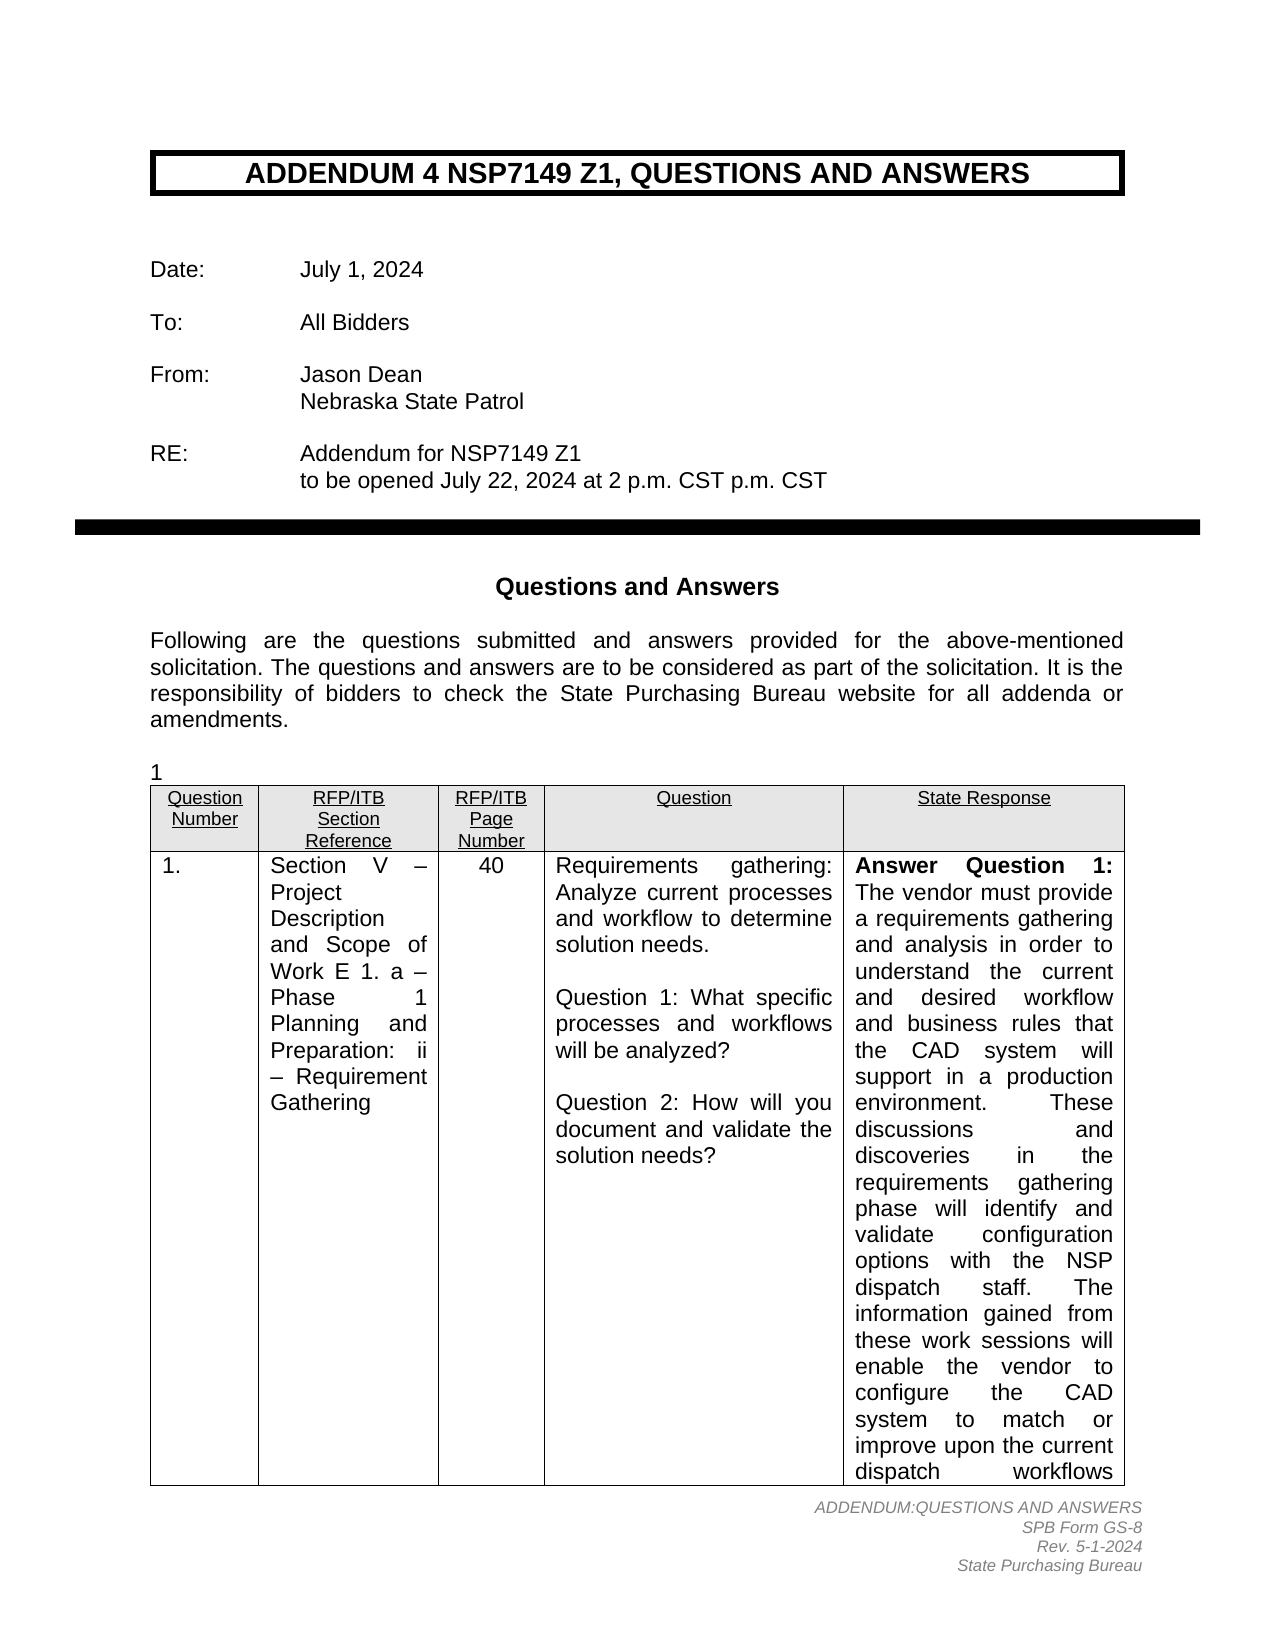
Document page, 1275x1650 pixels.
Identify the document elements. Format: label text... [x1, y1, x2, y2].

text From: Jason Dean [150, 361, 1125, 388]
table_header RFP/ITB Section Reference [259, 786, 438, 851]
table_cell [844, 852, 1124, 1485]
table_cell 40 [439, 852, 544, 1485]
table_header Question [545, 786, 843, 851]
table_header ADDENDUM 4 NSP7149 Z1, QUESTIONS AND ANSWERS [156, 156, 1119, 190]
text to be opened July 22, 2024 at 2 p.m. CST p.m. CST [300, 467, 1125, 493]
table_header State Response [844, 786, 1124, 851]
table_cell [259, 852, 438, 1485]
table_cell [545, 852, 843, 1485]
text Nebraska State Patrol [150, 388, 1125, 414]
table_header RFP/ITB Page Number [439, 786, 544, 851]
table_header Question Number [151, 786, 258, 851]
table_cell 1. [151, 852, 258, 1485]
subtitle Questions and Answers [150, 572, 1125, 601]
text Date: July 1, 2024 [150, 256, 1125, 282]
text RE: Addendum for NSP7149 Z1 [150, 440, 1125, 467]
text Following are the questions submitted and answers provided for the above-mentioned solicitation. The questions and answers are to be considered as part of the solicitation. It is the responsibility of bidders to check the State Purchasing Bureau website for all addenda or amendments. [150, 627, 1125, 733]
text To: All Bidders [150, 309, 1125, 335]
